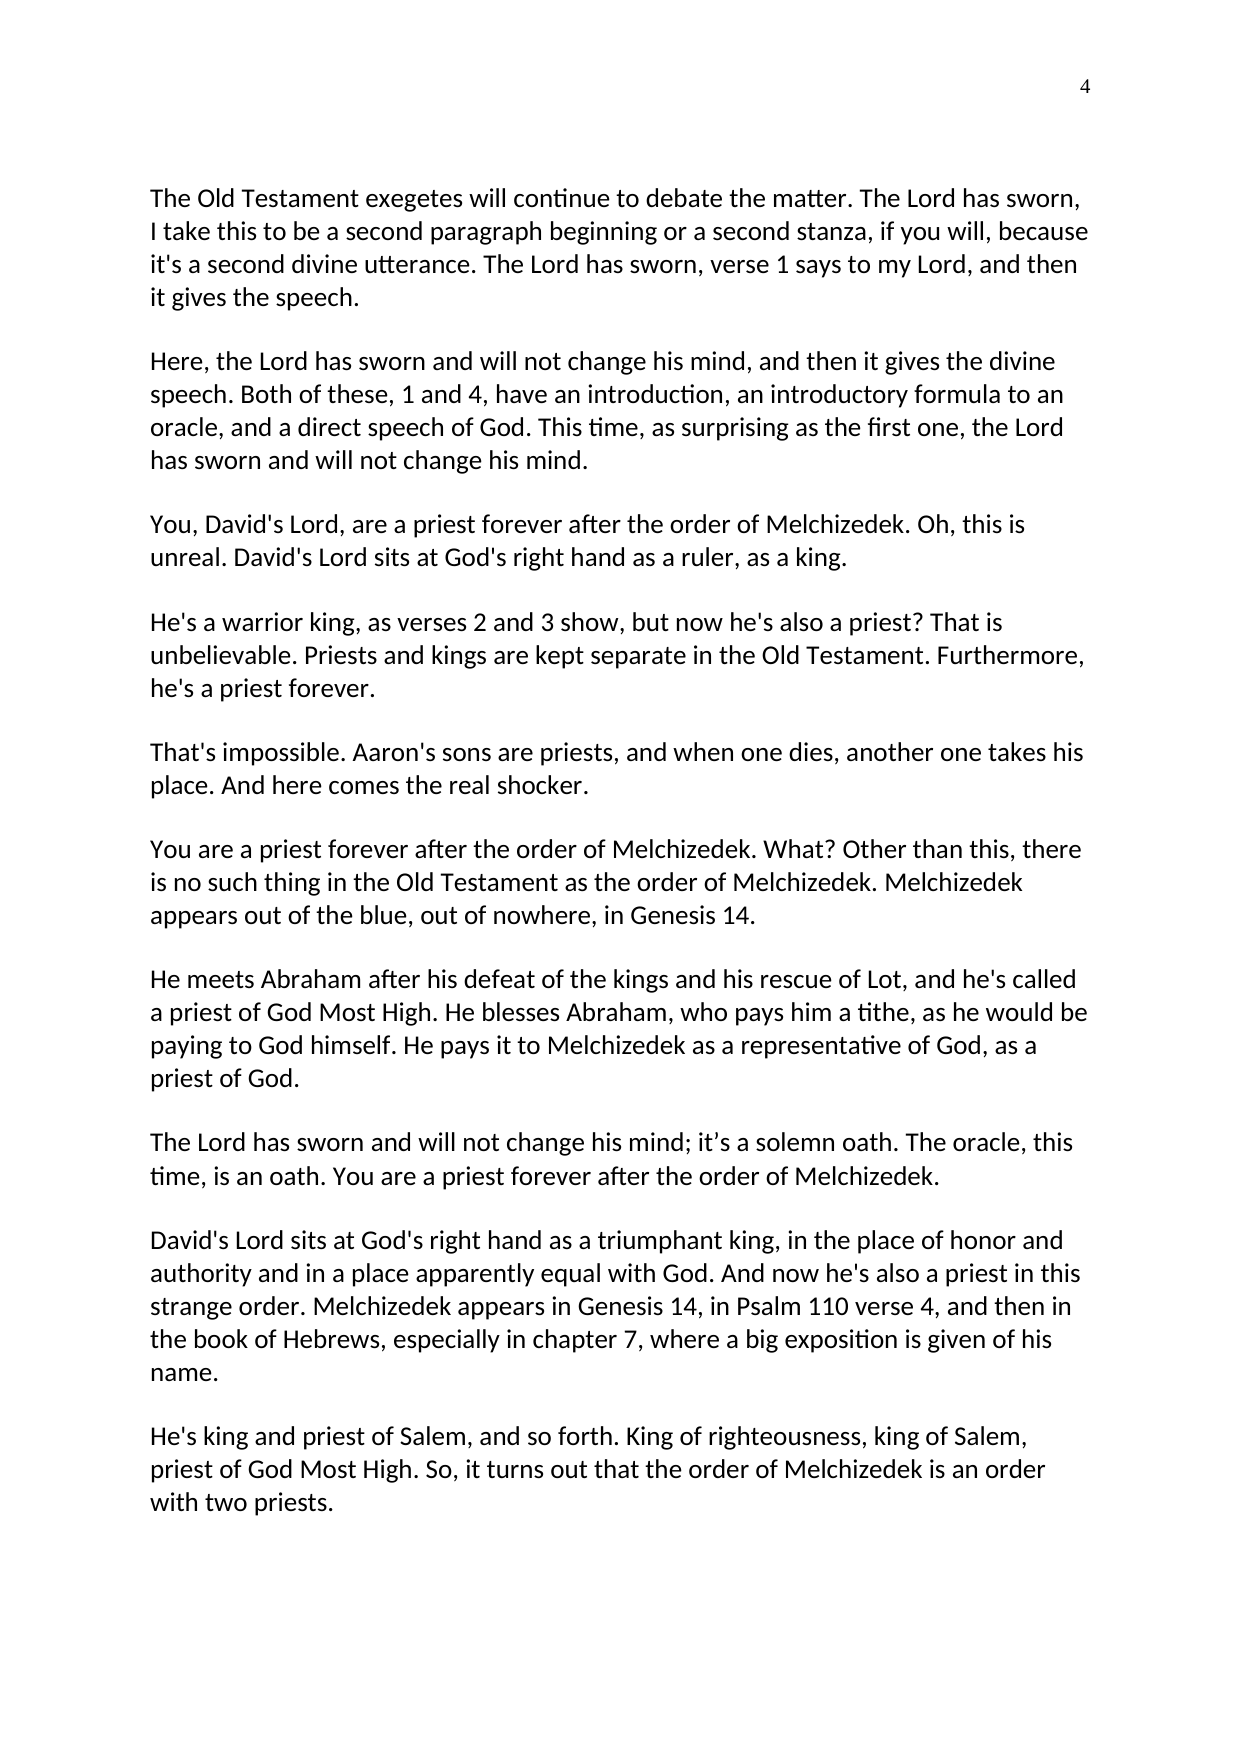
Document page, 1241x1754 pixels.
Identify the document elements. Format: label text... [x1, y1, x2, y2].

text He's a warrior king, as verses 2 and 3 show, but now he's also a priest? That is unbelievable. Priests and kings are kept separate in the Old Testament. Furthermore, he's a priest forever. [150, 605, 1090, 704]
text You, David's Lord, are a priest forever after the order of Melchizedek. Oh, this is unreal. David's Lord sits at God's right hand as a ruler, as a king. [150, 508, 1090, 574]
text The Old Testament exegetes will continue to debate the matter. The Lord has sworn, I take this to be a second paragraph beginning or a second stanza, if you will, because it's a second divine utterance. The Lord has sworn, verse 1 says to my Lord, and then it gives the speech. [150, 181, 1090, 313]
text He meets Abraham after his defeat of the kings and his rescue of Lot, and he's called a priest of God Most High. He blesses Abraham, who pays him a tithe, as he would be paying to God himself. He pays it to Melchizedek as a representative of God, as a priest of God. [150, 962, 1090, 1094]
text David's Lord sits at God's right hand as a triumphant king, in the place of honor and authority and in a place apparently equal with God. And now he's also a priest in this strange order. Melchizedek appears in Genesis 14, in Psalm 110 verse 4, and then in the book of Hebrews, especially in chapter 7, where a big exposition is given of his name. [150, 1223, 1090, 1388]
text That's impossible. Aaron's sons are priests, and when one dies, another one takes his place. And here comes the real shocker. [150, 735, 1090, 801]
text You are a priest forever after the order of Melchizedek. What? Other than this, there is no such thing in the Old Testament as the order of Melchizedek. Melchizedek appears out of the blue, out of nowhere, in Genesis 14. [150, 832, 1090, 931]
text He's king and priest of Salem, and so forth. King of righteousness, king of Salem, priest of God Most High. So, it turns out that the order of Melchizedek is an order with two priests. [150, 1419, 1090, 1518]
text The Lord has sworn and will not change his mind; it’s a solemn oath. The oracle, this time, is an oath. You are a priest forever after the order of Melchizedek. [150, 1126, 1090, 1192]
text Here, the Lord has sworn and will not change his mind, and then it gives the divine speech. Both of these, 1 and 4, have an introduction, an introductory formula to an oracle, and a direct speech of God. This time, as surprising as the first one, the Lord has sworn and will not change his mind. [150, 344, 1090, 476]
